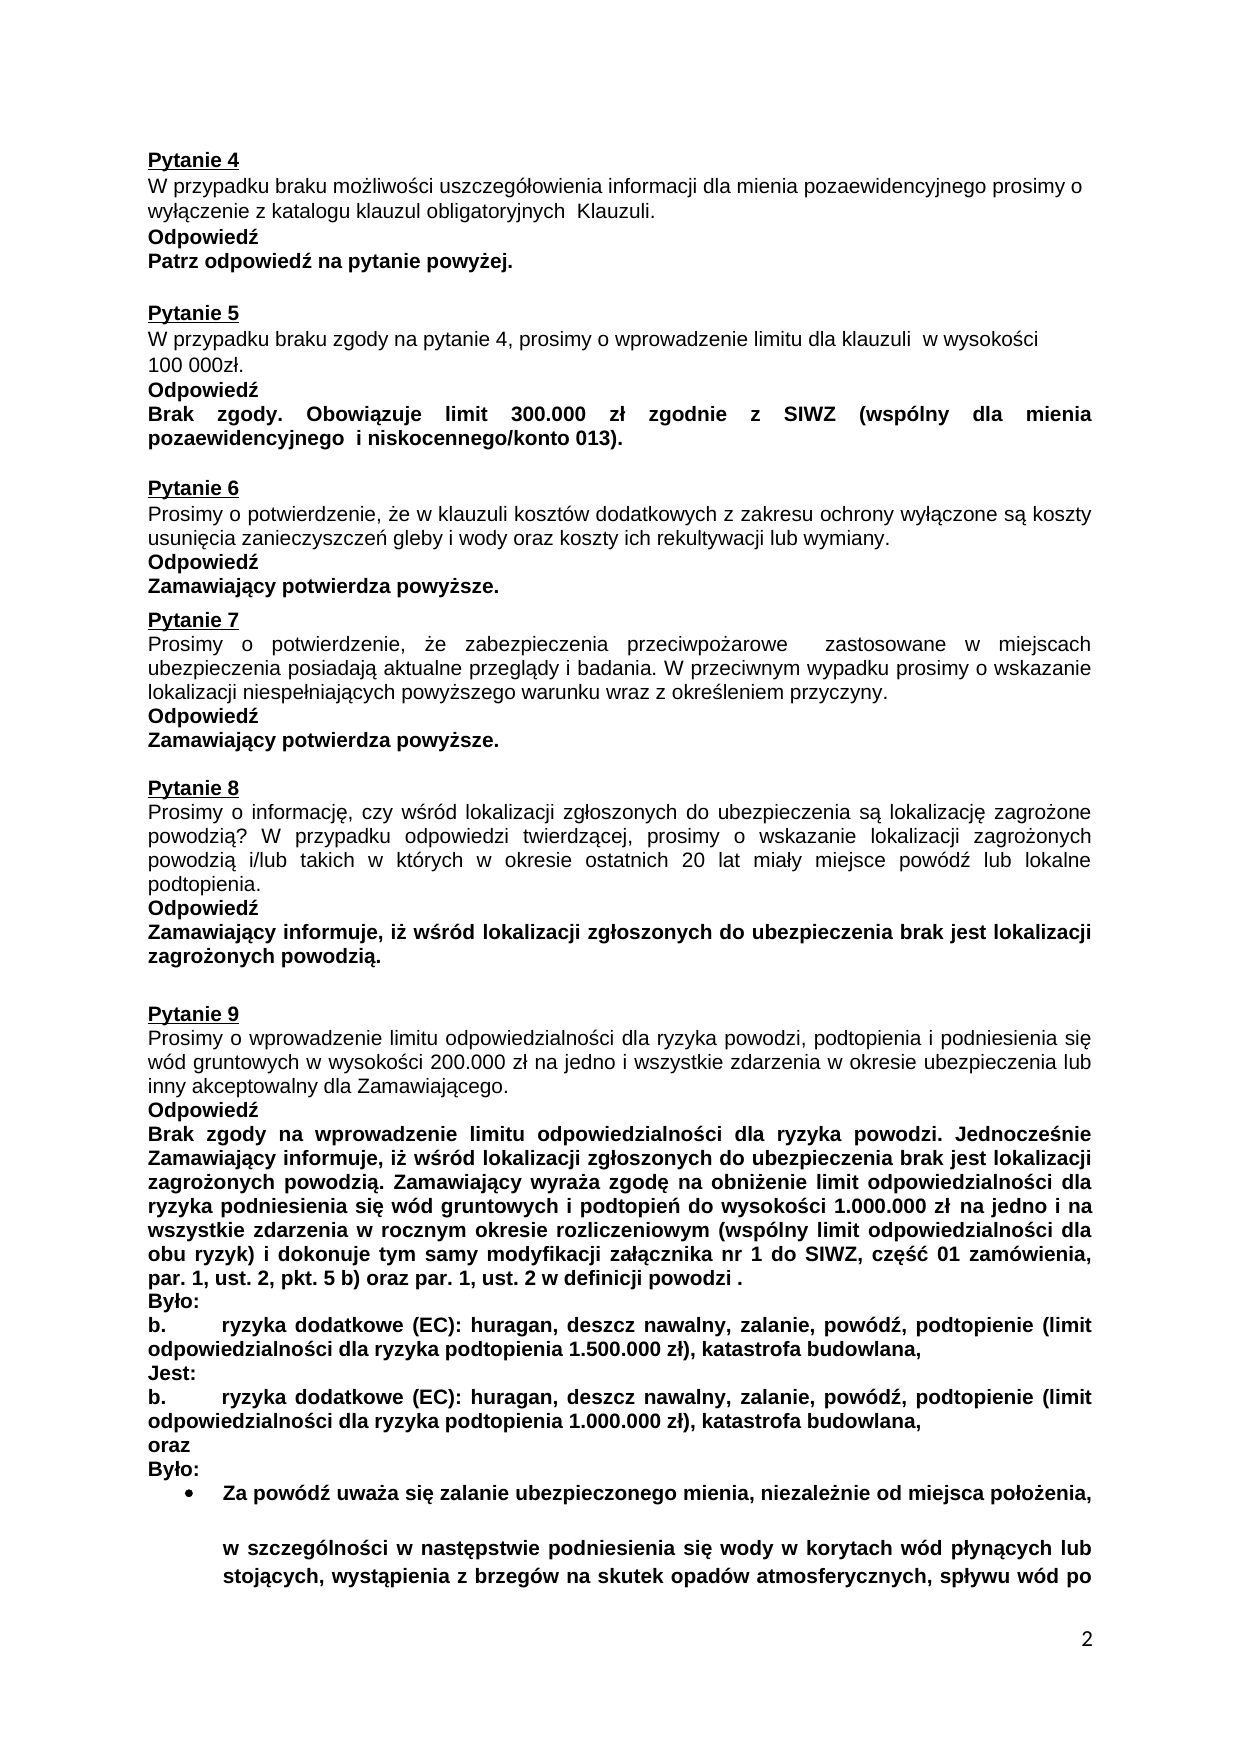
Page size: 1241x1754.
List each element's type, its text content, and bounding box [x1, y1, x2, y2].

text Pytanie 8 [148, 776, 1093, 800]
text Odpowiedź [148, 896, 1093, 919]
text oraz [148, 1433, 1093, 1457]
text Odpowiedź [148, 378, 1093, 402]
text Brak zgody. Obowiązuje limit 300.000 zł zgodnie z SIWZ (wspólny dla mienia pozaewidencyjnego i niskocennego/konto 013). [148, 402, 1093, 450]
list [185, 1481, 1093, 1587]
text Prosimy o potwierdzenie, że zabezpieczenia przeciwpożarowe zastosowane w miejscach ubezpieczenia posiadają aktualne przeglądy i badania. W przeciwnym wypadku prosimy o wskazanie lokalizacji niespełniających powyższego warunku wraz z określeniem przyczyny. [148, 632, 1093, 704]
text Pytanie 5 [148, 301, 1093, 325]
text Zamawiający potwierdza powyższe. [148, 574, 1093, 598]
text Było: [148, 1457, 1093, 1481]
text b. ryzyka dodatkowe (EC): huragan, deszcz nawalny, zalanie, powódź, podtopienie (limit odpowiedzialności dla ryzyka podtopienia 1.000.000 zł), katastrofa budowlana, [148, 1385, 1093, 1433]
text W przypadku braku zgody na pytanie 4, prosimy o wprowadzenie limitu dla klauzuli w wysokości 100 000zł. [148, 327, 1093, 376]
text W przypadku braku możliwości uszczegółowienia informacji dla mienia pozaewidencyjnego prosimy o wyłączenie z katalogu klauzul obligatoryjnych Klauzuli. [148, 173, 1093, 223]
text Zamawiający potwierdza powyższe. [148, 728, 1093, 752]
text Odpowiedź [148, 225, 1093, 249]
text Brak zgody na wprowadzenie limitu odpowiedzialności dla ryzyka powodzi. Jednocześnie Zamawiający informuje, iż wśród lokalizacji zgłoszonych do ubezpieczenia brak jest lokalizacji zagrożonych powodzią. Zamawiający wyraża zgodę na obniżenie limit odpowiedzialności dla ryzyka podniesienia się wód gruntowych i podtopień do wysokości 1.000.000 zł na jedno i na wszystkie zdarzenia w rocznym okresie rozliczeniowym (wspólny limit odpowiedzialności dla obu ryzyk) i dokonuje tym samy modyfikacji załącznika nr 1 do SIWZ, część 01 zamówienia, par. 1, ust. 2, pkt. 5 b) oraz par. 1, ust. 2 w definicji powodzi . [148, 1122, 1093, 1289]
text Pytanie 9 [148, 1002, 1093, 1026]
text Było: [148, 1289, 1093, 1313]
text Pytanie 6 [148, 476, 1093, 500]
text Patrz odpowiedź na pytanie powyżej. [148, 249, 1093, 273]
text Odpowiedź [148, 550, 1093, 574]
text Pytanie 7 [148, 608, 1093, 632]
text Zamawiający informuje, iż wśród lokalizacji zgłoszonych do ubezpieczenia brak jest lokalizacji zagrożonych powodzią. [148, 919, 1093, 967]
text Prosimy o potwierdzenie, że w klauzuli kosztów dodatkowych z zakresu ochrony wyłączone są koszty usunięcia zanieczyszczeń gleby i wody oraz koszty ich rekultywacji lub wymiany. [148, 502, 1093, 550]
text Pytanie 4 [148, 148, 1093, 172]
text Jest: [148, 1361, 1093, 1385]
text b. ryzyka dodatkowe (EC): huragan, deszcz nawalny, zalanie, powódź, podtopienie (limit odpowiedzialności dla ryzyka podtopienia 1.500.000 zł), katastrofa budowlana, [148, 1313, 1093, 1361]
text Odpowiedź [148, 704, 1093, 728]
text Odpowiedź [148, 1098, 1093, 1122]
text Prosimy o wprowadzenie limitu odpowiedzialności dla ryzyka powodzi, podtopienia i podniesienia się wód gruntowych w wysokości 200.000 zł na jedno i wszystkie zdarzenia w okresie ubezpieczenia lub inny akceptowalny dla Zamawiającego. [148, 1026, 1093, 1098]
text Prosimy o informację, czy wśród lokalizacji zgłoszonych do ubezpieczenia są lokalizację zagrożone powodzią? W przypadku odpowiedzi twierdzącej, prosimy o wskazanie lokalizacji zagrożonych powodzią i/lub takich w których w okresie ostatnich 20 lat miały miejsce powódź lub lokalne podtopienia. [148, 800, 1093, 896]
